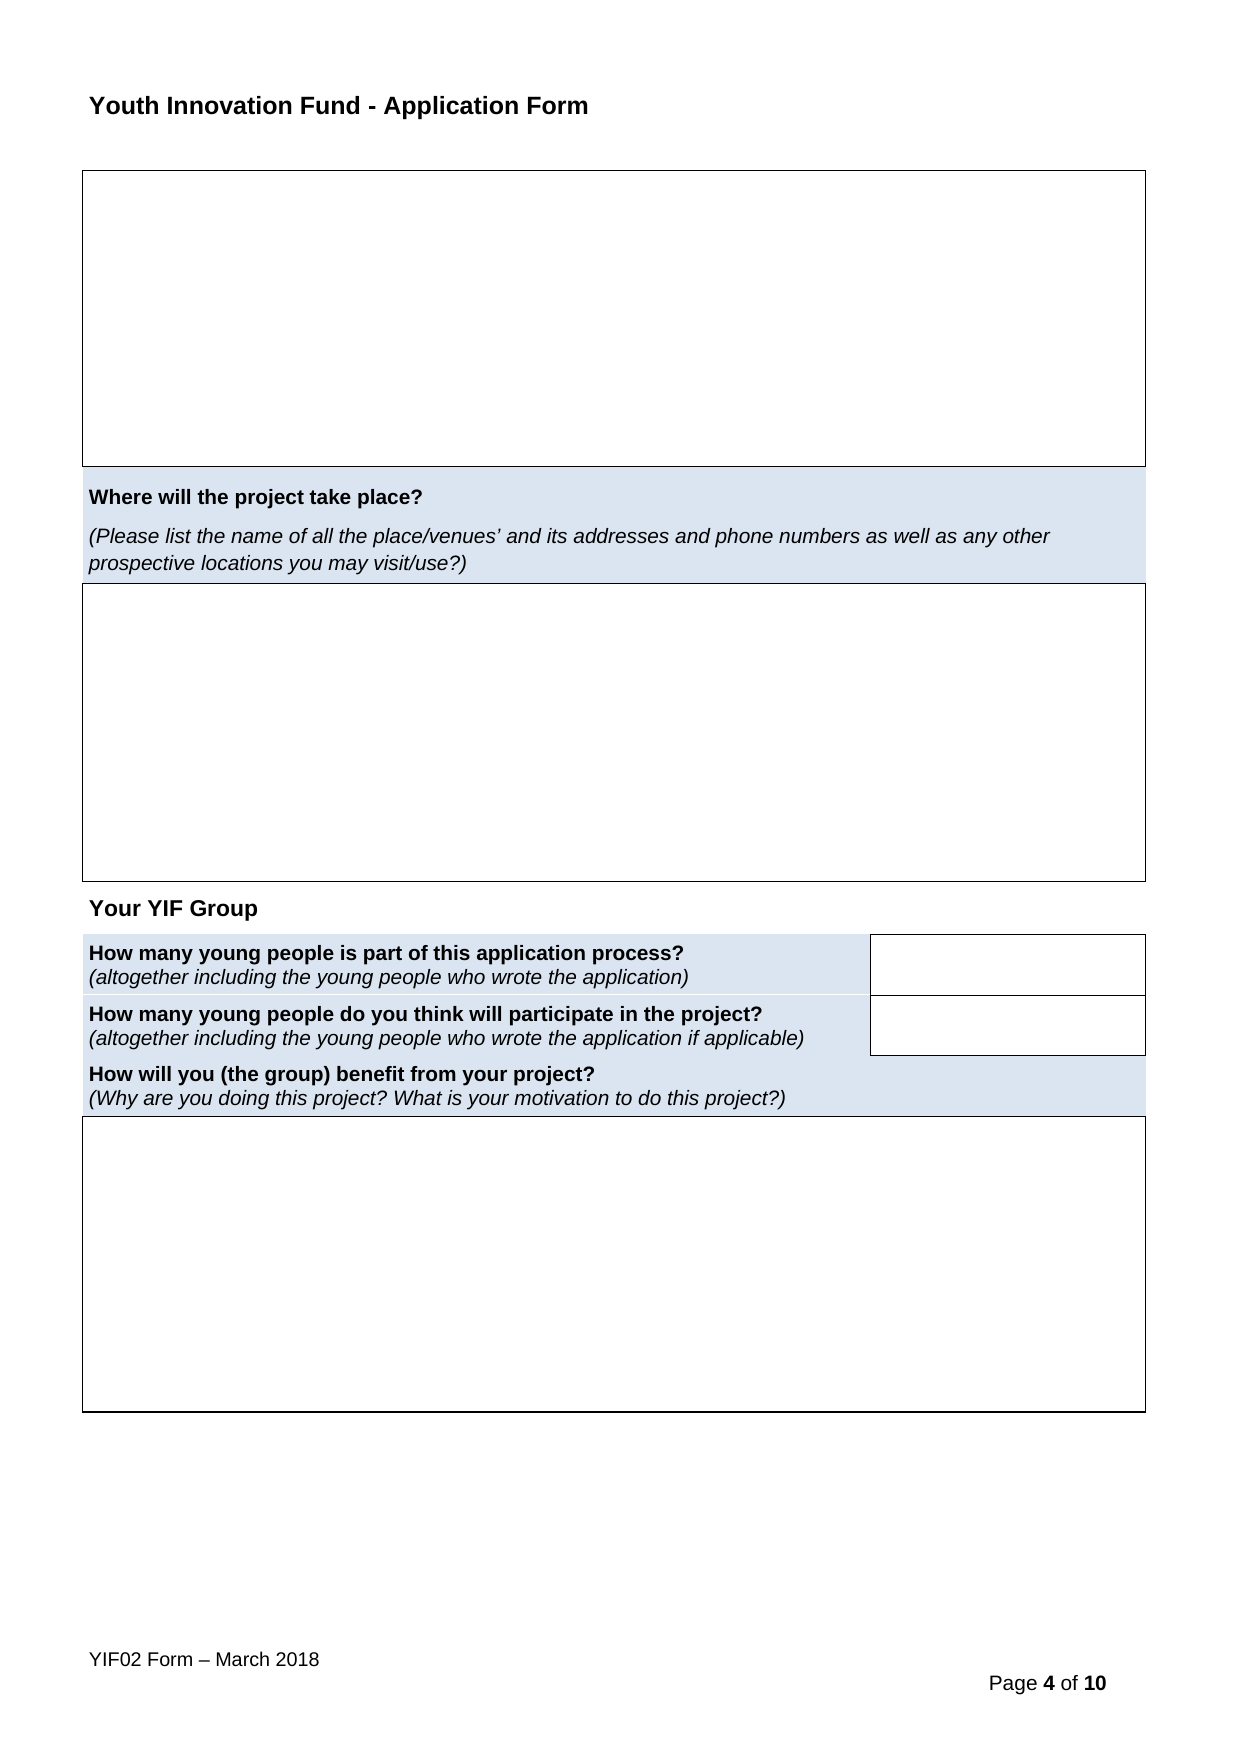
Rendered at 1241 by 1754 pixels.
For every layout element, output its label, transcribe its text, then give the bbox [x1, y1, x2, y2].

table_header [871, 935, 1145, 994]
table_cell [83, 584, 1145, 881]
table_cell [871, 996, 1145, 1055]
text Your YIF Group [89, 895, 1152, 921]
table_header How many young people is part of this application process? (altogether including the young people who wrote the application) [83, 934, 870, 994]
table_cell Where will the project take place? (Please list the name of all the place/venues’ and its addresses and phone numbers as well as any other prospective locations you may visit/use?) [83, 467, 1146, 583]
table_cell [83, 171, 1145, 466]
table_cell How many young people do you think will participate in the project? (altogether including the young people who wrote the application if applicable) [83, 995, 870, 1055]
table_cell [83, 1117, 1145, 1411]
table_cell How will you (the group) benefit from your project? (Why are you doing this project? What is your motivation to do this project?) [83, 1055, 1146, 1116]
